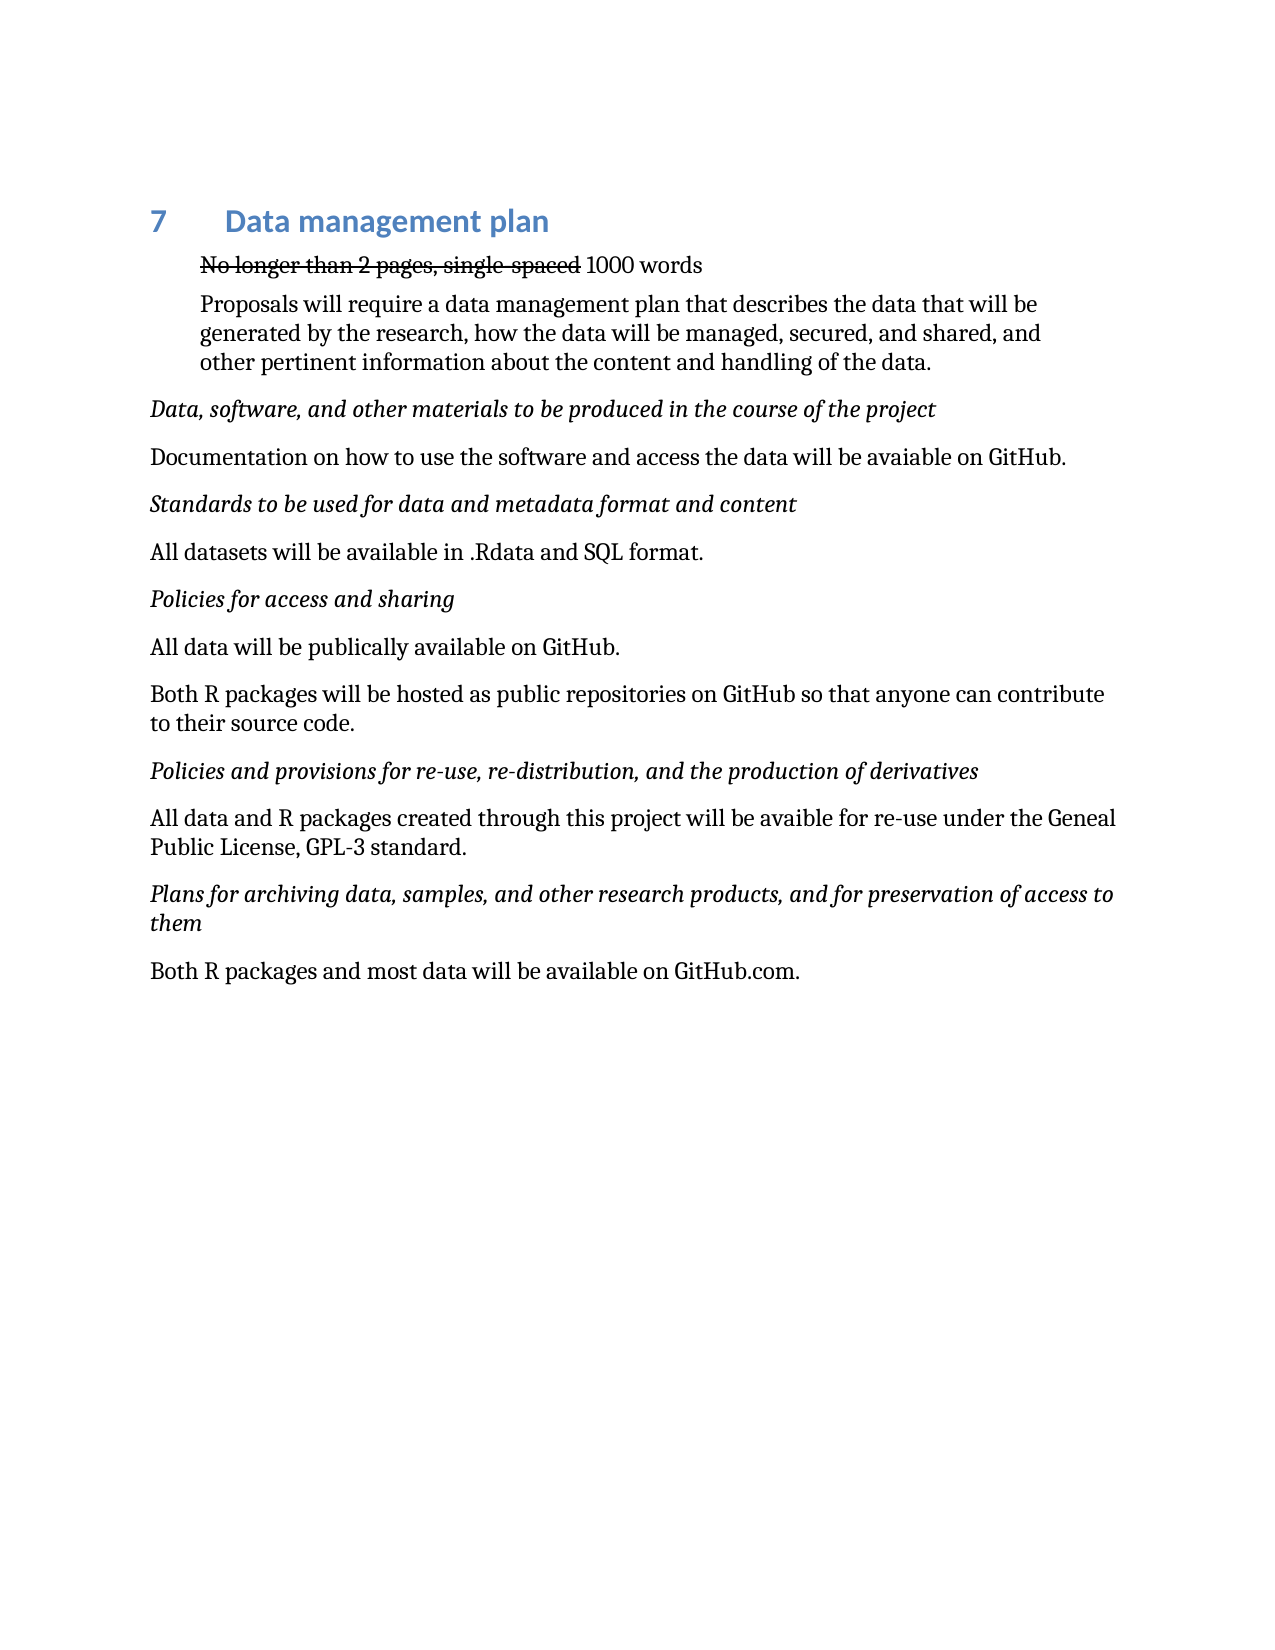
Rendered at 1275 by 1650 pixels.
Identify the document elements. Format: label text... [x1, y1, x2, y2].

text Documentation on how to use the software and access the data will be avaiable on GitHub. [150, 443, 1125, 472]
subtitle 7 Data management plan [150, 200, 1125, 241]
text Policies for access and sharing [150, 585, 1125, 614]
text Proposals will require a data management plan that describes the data that will be generated by the research, how the data will be managed, secured, and shared, and other pertinent information about the content and handling of the data. [200, 290, 1075, 377]
text Policies and provisions for re-use, re-distribution, and the production of derivatives [150, 757, 1125, 785]
text Standards to be used for data and metadata format and content [150, 490, 1125, 519]
text Both R packages and most data will be available on GitHub.com. [150, 957, 1125, 985]
text All data and R packages created through this project will be avaible for re-use under the Geneal Public License, GPL-3 standard. [150, 804, 1125, 862]
text No longer than 2 pages, single-spaced 1000 words [200, 251, 1075, 280]
text All datasets will be available in .Rdata and SQL format. [150, 538, 1125, 567]
text Both R packages will be hosted as public repositories on GitHub so that anyone can contribute to their source code. [150, 680, 1125, 738]
text Data, software, and other materials to be produced in the course of the project [150, 395, 1125, 424]
text All data will be publically available on GitHub. [150, 633, 1125, 662]
text Plans for archiving data, samples, and other research products, and for preservation of access to them [150, 880, 1125, 938]
